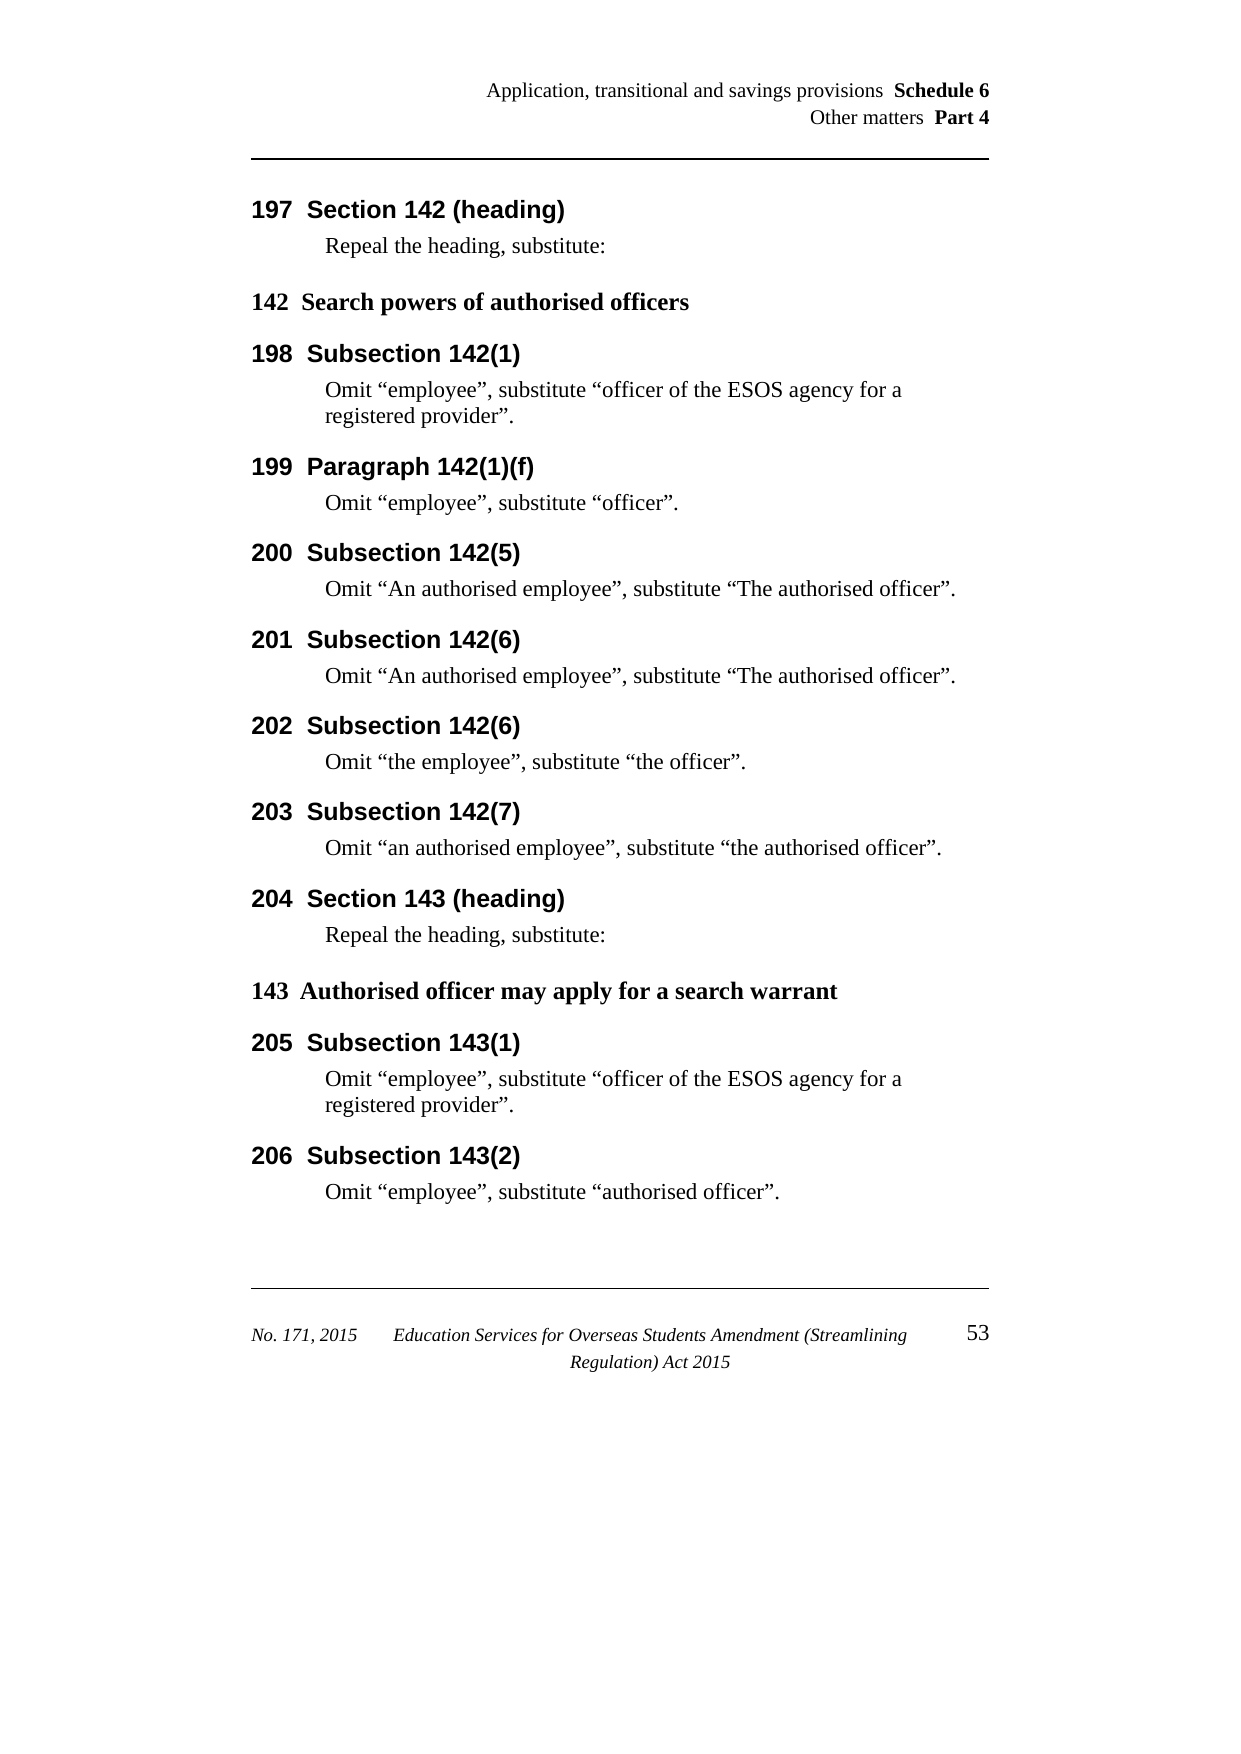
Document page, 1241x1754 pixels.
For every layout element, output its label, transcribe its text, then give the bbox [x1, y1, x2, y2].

text 202 Subsection 142(6) [251, 711, 989, 740]
text Omit “An authorised employee”, substitute “The authorised officer”. [325, 575, 989, 602]
text 201 Subsection 142(6) [251, 624, 989, 653]
text Omit “employee”, substitute “officer of the ESOS agency for a registered provider”. [325, 376, 989, 429]
text Omit “an authorised employee”, substitute “the authorised officer”. [325, 834, 989, 861]
text 205 Subsection 143(1) [251, 1028, 989, 1057]
text 199 Paragraph 142(1)(f) [251, 452, 989, 481]
text 204 Section 143 (heading) [251, 884, 989, 912]
text Omit “the employee”, substitute “the officer”. [325, 748, 989, 774]
text 197 Section 142 (heading) [251, 195, 989, 224]
text Omit “employee”, substitute “officer of the ESOS agency for a registered provider”. [325, 1065, 989, 1118]
text Omit “employee”, substitute “officer”. [325, 489, 989, 515]
text Omit “employee”, substitute “authorised officer”. [325, 1178, 989, 1204]
text 200 Subsection 142(5) [251, 538, 989, 567]
text 203 Subsection 142(7) [251, 797, 989, 826]
text 143 Authorised officer may apply for a search warrant [251, 976, 989, 1005]
text 142 Search powers of authorised officers [251, 287, 989, 316]
text Repeal the heading, substitute: [325, 921, 989, 947]
text Omit “An authorised employee”, substitute “The authorised officer”. [325, 662, 989, 688]
text 198 Subsection 142(1) [251, 339, 989, 368]
text Repeal the heading, substitute: [325, 232, 989, 258]
text 206 Subsection 143(2) [251, 1141, 989, 1169]
